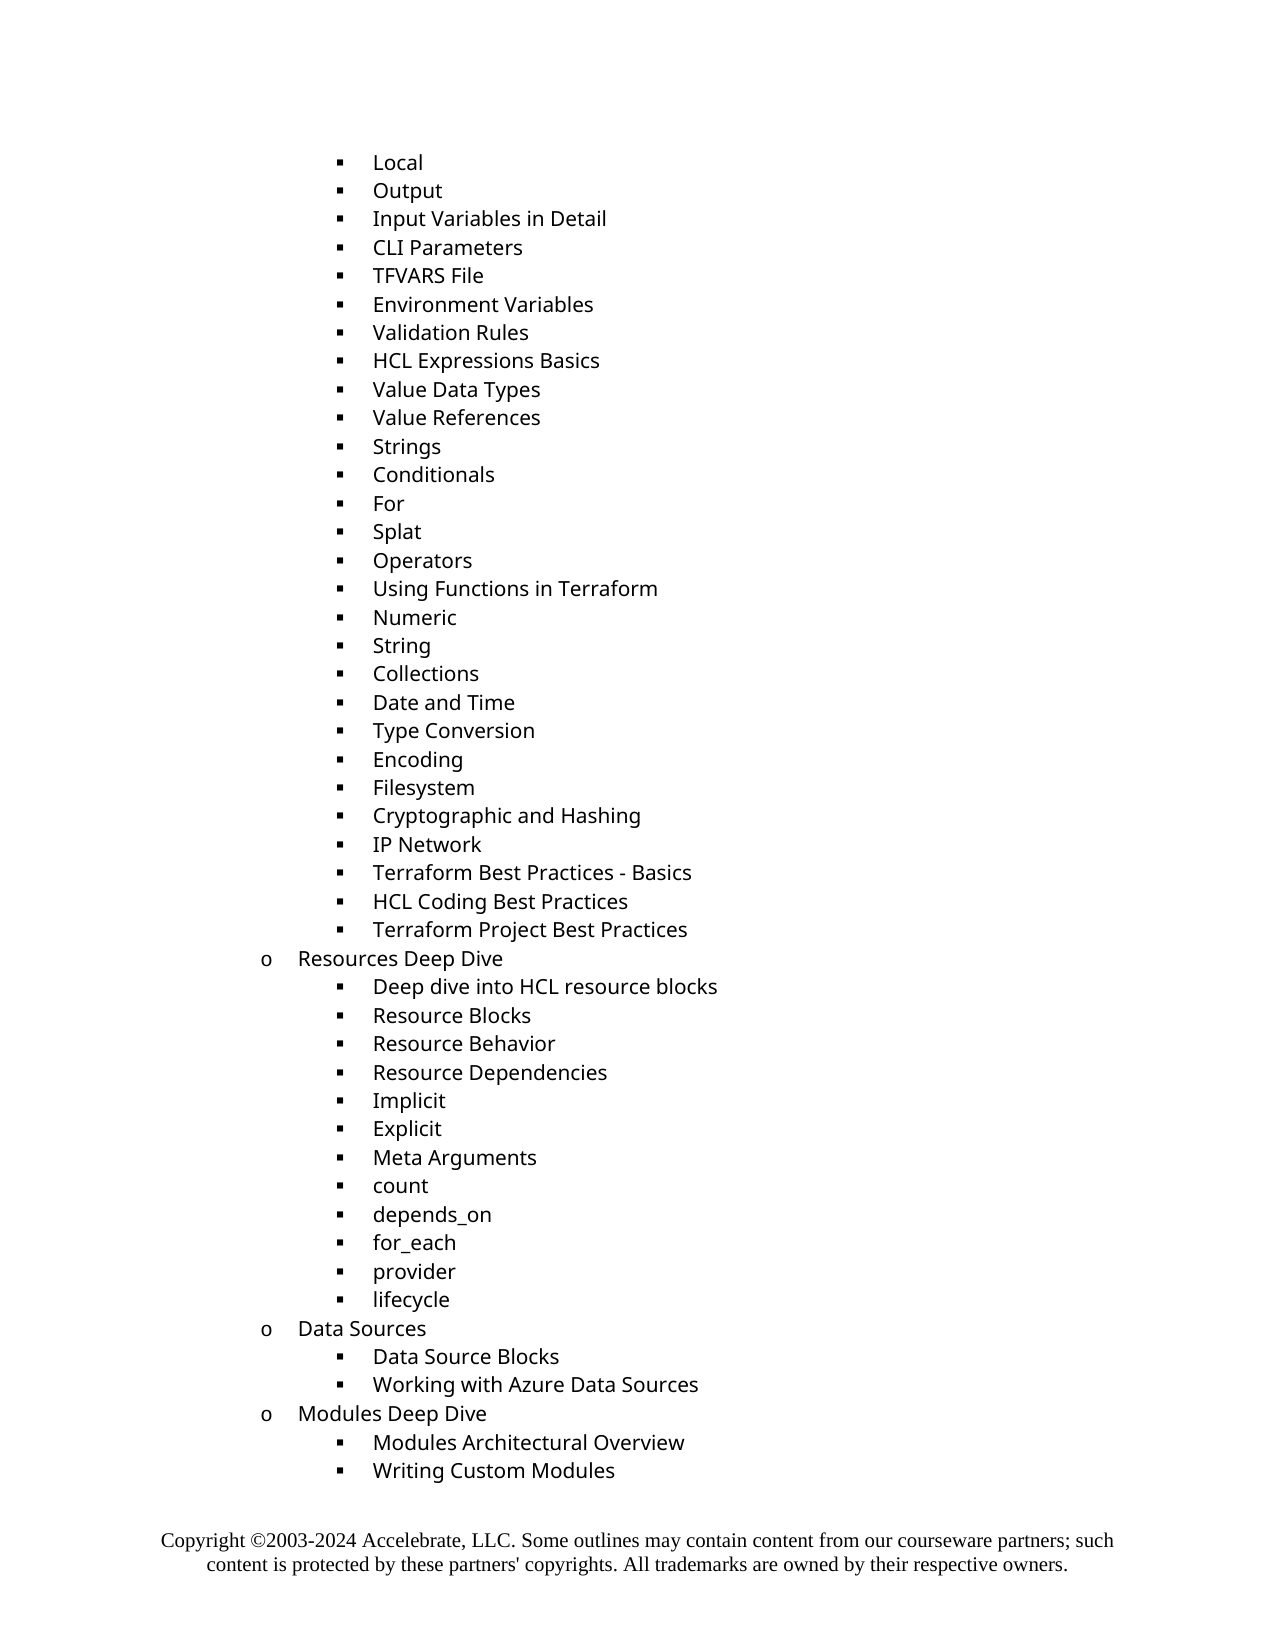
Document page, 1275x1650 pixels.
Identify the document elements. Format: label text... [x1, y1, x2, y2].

list depends_on [335, 1200, 1127, 1228]
list CLI Parameters [335, 233, 1127, 261]
list Resource Dependencies [335, 1058, 1127, 1086]
list Value Data Types [335, 375, 1127, 403]
list Deep dive into HCL resource blocks [335, 972, 1127, 1001]
list for_each [335, 1228, 1127, 1257]
list Cryptographic and Hashing [335, 802, 1127, 830]
list Type Conversion [335, 716, 1127, 745]
list Conditionals [335, 460, 1127, 489]
list Modules Deep Dive [260, 1399, 1127, 1428]
list Writing Custom Modules [335, 1456, 1127, 1484]
list Output [335, 176, 1127, 204]
list Filesystem [335, 773, 1127, 802]
list provider [335, 1257, 1127, 1285]
list Modules Architectural Overview [335, 1428, 1127, 1456]
list Validation Rules [335, 318, 1127, 347]
list Resource Blocks [335, 1001, 1127, 1029]
list Working with Azure Data Sources [335, 1371, 1127, 1399]
list HCL Expressions Basics [335, 347, 1127, 375]
list Implicit [335, 1086, 1127, 1114]
list HCL Coding Best Practices [335, 887, 1127, 915]
list Encoding [335, 745, 1127, 773]
list String [335, 631, 1127, 659]
list For [335, 489, 1127, 517]
list Meta Arguments [335, 1143, 1127, 1171]
list TFVARS File [335, 261, 1127, 290]
list Environment Variables [335, 290, 1127, 318]
list Value References [335, 403, 1127, 432]
list lifecycle [335, 1285, 1127, 1314]
list Input Variables in Detail [335, 204, 1127, 233]
list Splat [335, 517, 1127, 546]
list Data Sources [260, 1314, 1127, 1342]
list Date and Time [335, 688, 1127, 716]
list Explicit [335, 1114, 1127, 1143]
list count [335, 1171, 1127, 1200]
list Collections [335, 659, 1127, 688]
list Local [335, 148, 1127, 176]
list Terraform Best Practices - Basics [335, 858, 1127, 887]
list IP Network [335, 830, 1127, 858]
list Terraform Project Best Practices [335, 915, 1127, 944]
list Data Source Blocks [335, 1342, 1127, 1371]
list Strings [335, 432, 1127, 460]
list Using Functions in Terraform [335, 574, 1127, 603]
list Numeric [335, 603, 1127, 631]
list Operators [335, 546, 1127, 574]
list Resource Behavior [335, 1029, 1127, 1058]
list Resources Deep Dive [260, 944, 1127, 972]
